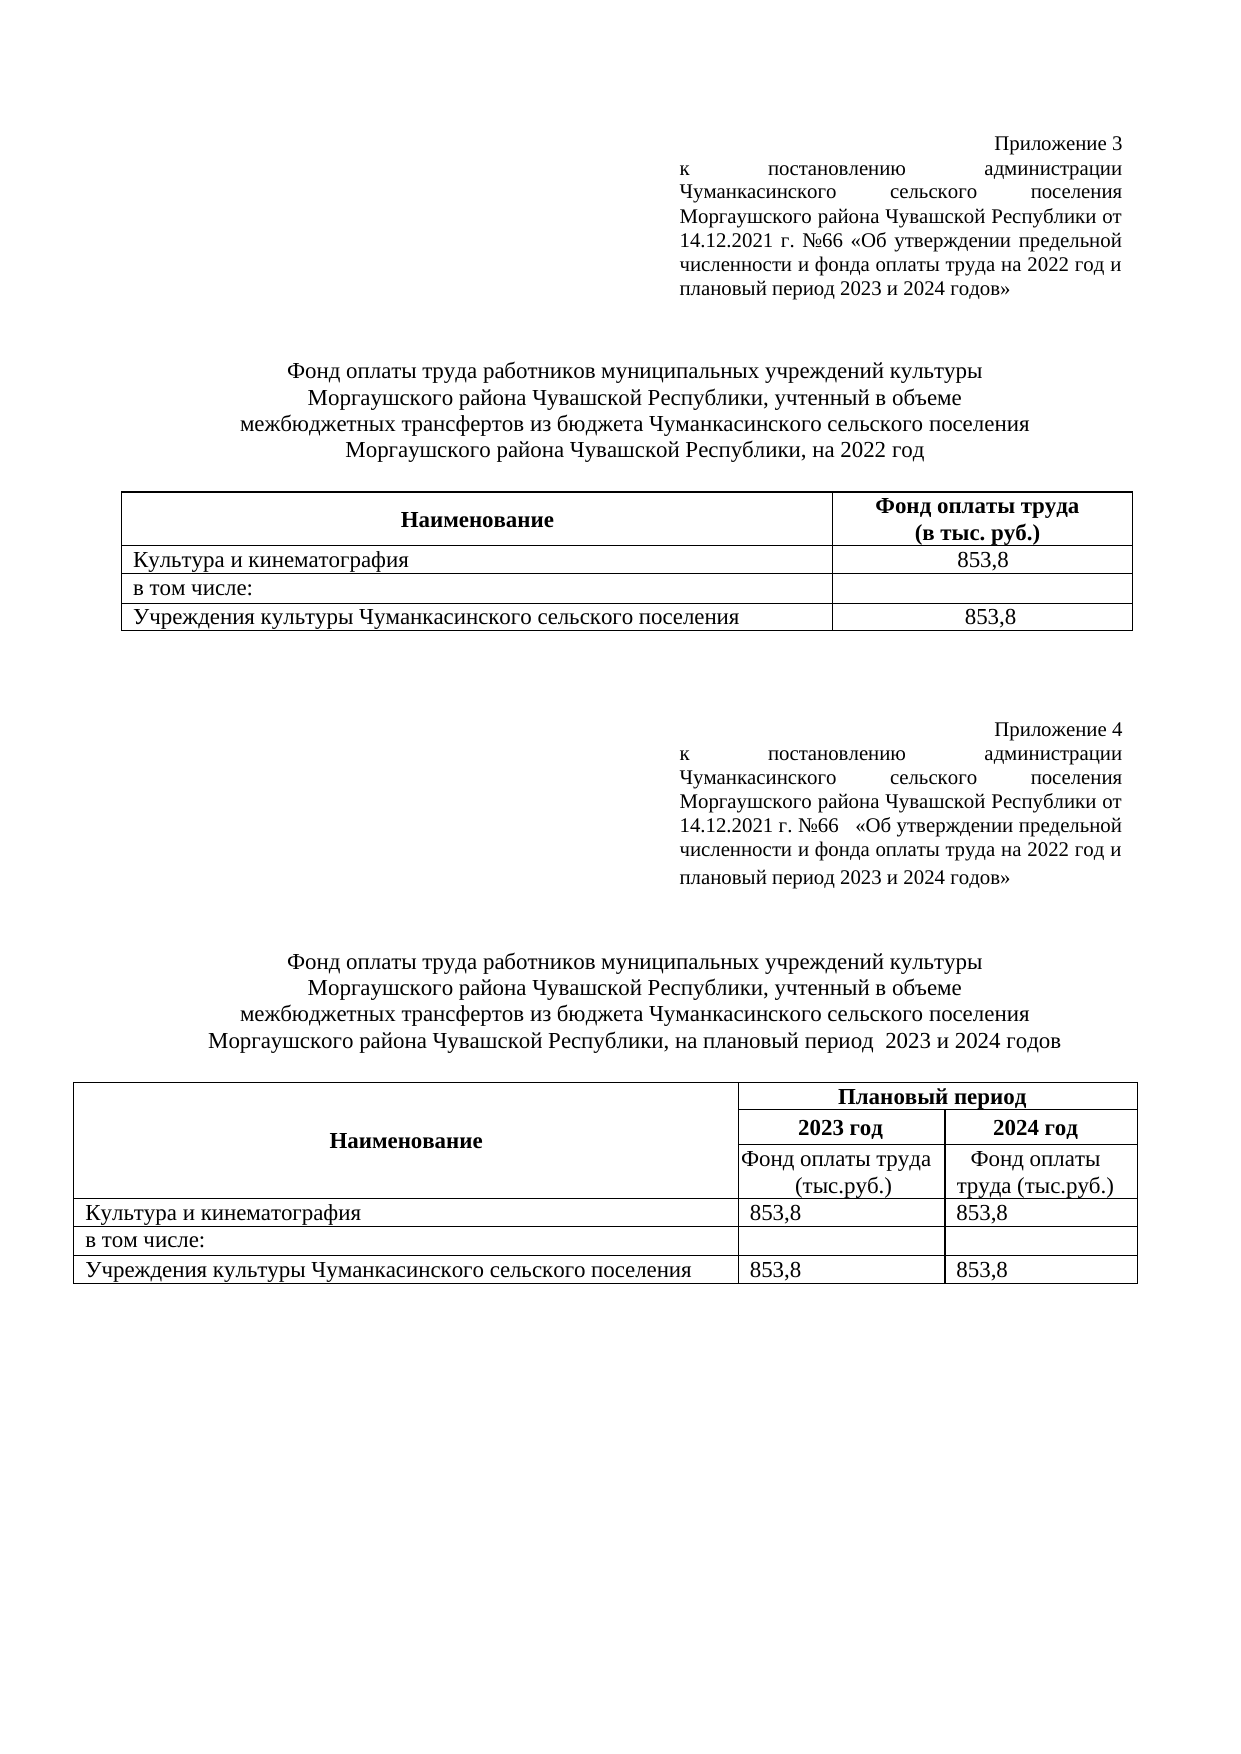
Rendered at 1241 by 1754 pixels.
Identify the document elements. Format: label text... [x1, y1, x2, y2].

table_cell Учреждения культуры Чуманкасинского сельского поселения [74, 1256, 738, 1283]
table_cell 2023 год [739, 1110, 944, 1144]
text межбюджетных трансфертов из бюджета Чуманкасинского сельского поселения [133, 410, 1137, 436]
text Моргаушского района Чувашской Республики, на 2022 год [133, 436, 1137, 463]
table_cell [946, 1227, 1137, 1255]
table_cell 853,8 [833, 604, 1132, 630]
table_cell [833, 574, 1132, 602]
table_header Наименование [74, 1083, 738, 1198]
text Фонд оплаты труда работников муниципальных учреждений культуры [133, 948, 1137, 974]
table_cell Фонд оплаты труда (тыс.руб.) [946, 1145, 1137, 1198]
table_cell Учреждения культуры Чуманкасинского сельского поселения [122, 604, 832, 630]
text Приложение 3 [679, 131, 1122, 155]
table_cell 853,8 [739, 1199, 944, 1226]
text к постановлению администрации Чуманкасинского сельского поселения Моргаушского района Чувашской Республики от 14.12.2021 г. №66 «Об утверждении предельной численности и фонда оплаты труда на 2022 год и плановый период 2023 и 2024 годов» [679, 155, 1122, 300]
table_cell Культура и кинематография [122, 546, 832, 573]
table_header Фонд оплаты труда (в тыс. руб.) [833, 493, 1132, 545]
table_cell Фонд оплаты труда (тыс.руб.) [739, 1145, 944, 1198]
table_cell 853,8 [739, 1256, 944, 1283]
table_header Плановый период [739, 1083, 1137, 1109]
table_cell [739, 1227, 944, 1255]
table_cell 853,8 [946, 1199, 1137, 1226]
text Моргаушского района Чувашской Республики, учтенный в объеме [133, 384, 1137, 410]
table_cell Культура и кинематография [74, 1199, 738, 1226]
text Фонд оплаты труда работников муниципальных учреждений культуры [133, 357, 1137, 384]
table_cell в том числе: [122, 574, 832, 602]
text Приложение 4 [133, 717, 1122, 741]
table_cell 853,8 [946, 1256, 1137, 1283]
text межбюджетных трансфертов из бюджета Чуманкасинского сельского поселения [133, 1000, 1137, 1027]
text Моргаушского района Чувашской Республики, на плановый период 2023 и 2024 годов [133, 1027, 1137, 1053]
table_cell 2024 год [946, 1110, 1137, 1144]
table_cell 853,8 [833, 546, 1132, 573]
text Моргаушского района Чувашской Республики, учтенный в объеме [133, 974, 1137, 1000]
text к постановлению администрации Чуманкасинского сельского поселения Моргаушского района Чувашской Республики от 14.12.2021 г. №66 «Об утверждении предельной численности и фонда оплаты труда на 2022 год и плановый период 2023 и 2024 годов» [679, 741, 1122, 890]
table_header Наименование [122, 493, 832, 545]
table_cell в том числе: [74, 1227, 738, 1255]
